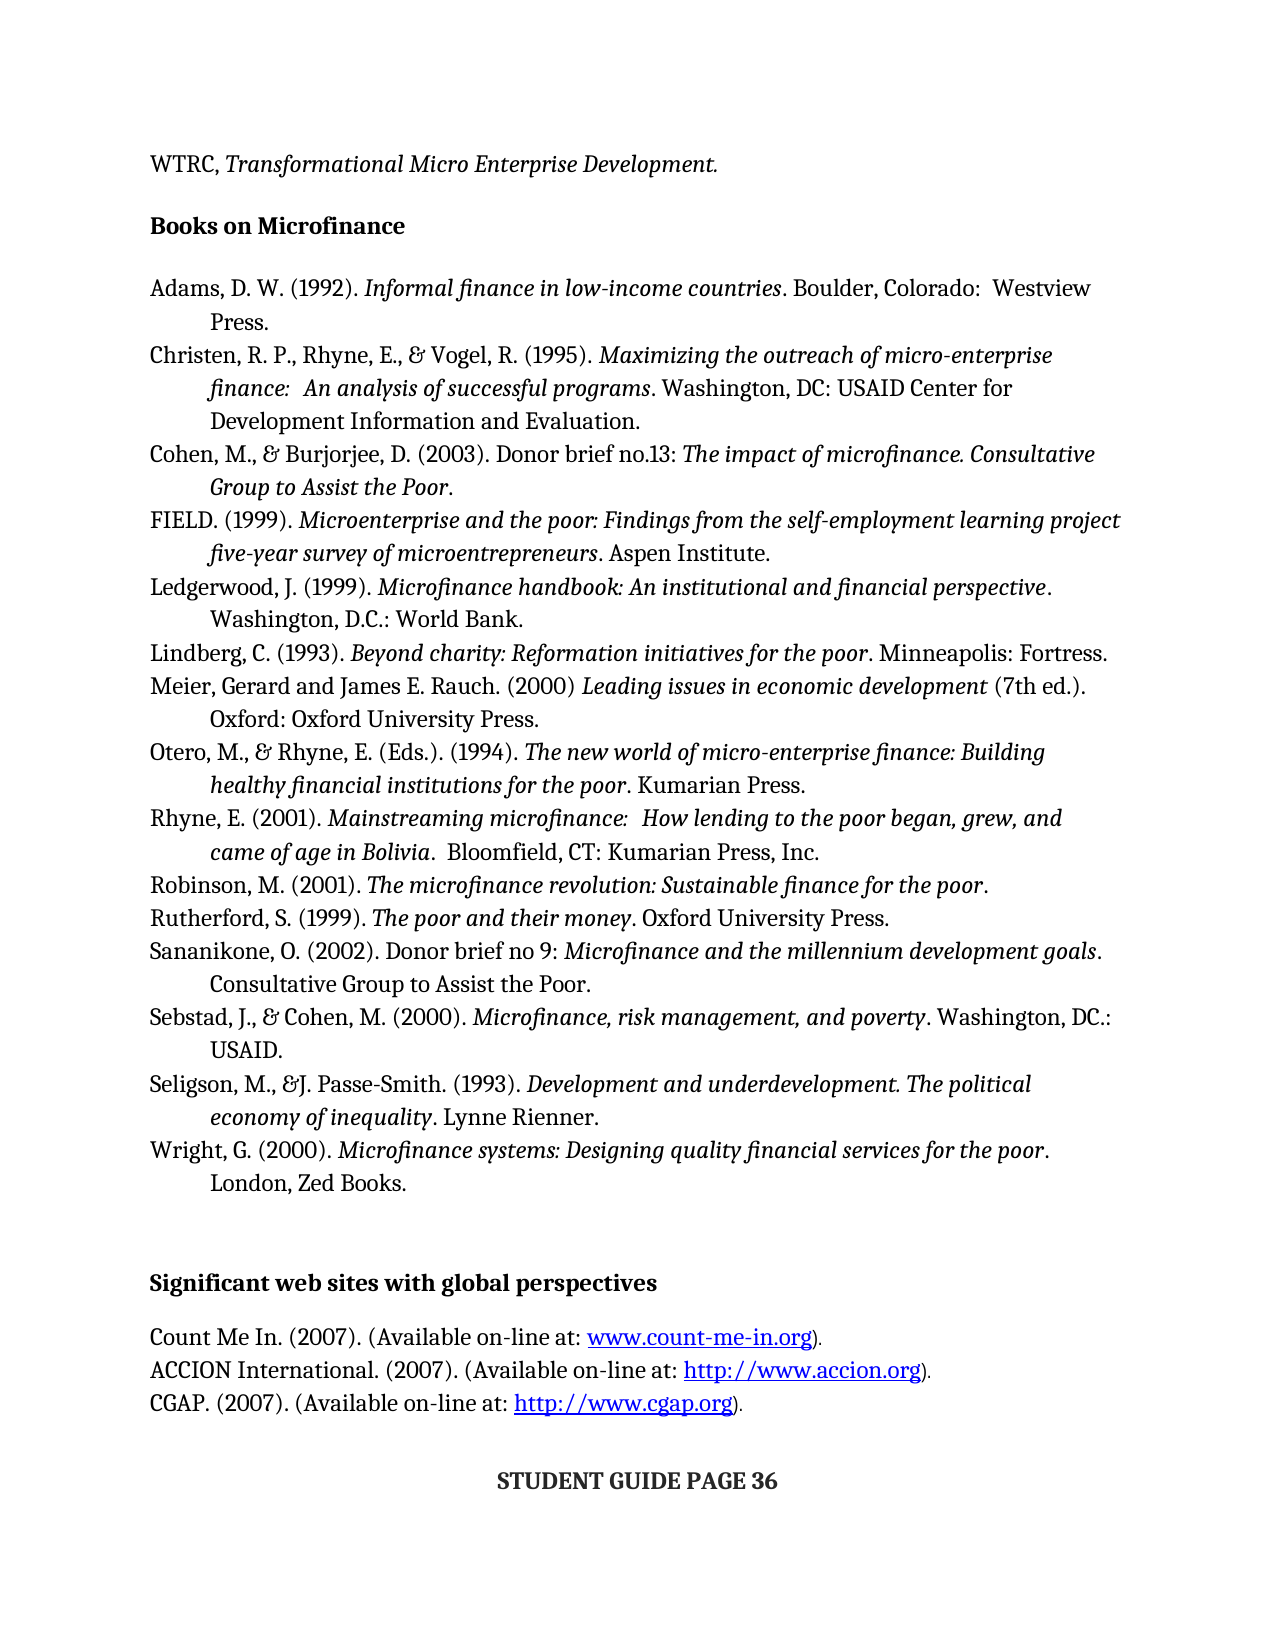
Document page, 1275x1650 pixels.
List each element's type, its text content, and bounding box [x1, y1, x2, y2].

text ACCION International. (2007). (Available on-line at: http://www.accion.org). [150, 1356, 1125, 1384]
text Books on Microfinance [150, 212, 1125, 241]
text Sebstad, J., & Cohen, M. (2000). Microfinance, risk management, and poverty. Washington, DC.: USAID. [150, 1003, 1125, 1065]
text Wright, G. (2000). Microfinance systems: Designing quality financial services for the poor. London, Zed Books. [150, 1136, 1125, 1198]
text Otero, M., & Rhyne, E. (Eds.). (1994). The new world of micro-enterprise finance: Building healthy financial institutions for the poor. Kumarian Press. [150, 738, 1125, 800]
text Meier, Gerard and James E. Rauch. (2000) Leading issues in economic development (7th ed.). Oxford: Oxford University Press. [150, 672, 1125, 734]
text WTRC, Transformational Micro Enterprise Development. [150, 150, 1125, 179]
text Lindberg, C. (1993). Beyond charity: Reformation initiatives for the poor. Minneapolis: Fortress. [150, 639, 1125, 667]
text Rhyne, E. (2001). Mainstreaming microfinance: How lending to the poor began, grew, and came of age in Bolivia. Bloomfield, CT: Kumarian Press, Inc. [150, 804, 1125, 866]
text FIELD. (1999). Microenterprise and the poor: Findings from the self-employment learning project five-year survey of microentrepreneurs. Aspen Institute. [150, 506, 1125, 568]
text Cohen, M., & Burjorjee, D. (2003). Donor brief no.13: The impact of microfinance. Consultative Group to Assist the Poor. [150, 440, 1125, 502]
text Rutherford, S. (1999). The poor and their money. Oxford University Press. [150, 904, 1125, 933]
text Ledgerwood, J. (1999). Microfinance handbook: An institutional and financial perspective. Washington, D.C.: World Bank. [150, 572, 1125, 634]
text Count Me In. (2007). (Available on-line at: www.count-me-in.org). [150, 1322, 1125, 1351]
text Adams, D. W. (1992). Informal finance in low-income countries. Boulder, Colorado: Westview Press. [150, 274, 1125, 336]
text Seligson, M., &J. Passe-Smith. (1993). Development and underdevelopment. The political economy of inequality. Lynne Rienner. [150, 1069, 1125, 1131]
text Robinson, M. (2001). The microfinance revolution: Sustainable finance for the poor. [150, 871, 1125, 899]
text Sananikone, O. (2002). Donor brief no 9: Microfinance and the millennium development goals. Consultative Group to Assist the Poor. [150, 937, 1125, 999]
text CGAP. (2007). (Available on-line at: http://www.cgap.org). [150, 1389, 1125, 1418]
text Significant web sites with global perspectives [150, 1268, 1125, 1297]
text Christen, R. P., Rhyne, E., & Vogel, R. (1995). Maximizing the outreach of micro-enterprise finance: An analysis of successful programs. Washington, DC: USAID Center for Development Information and Evaluation. [150, 341, 1125, 435]
